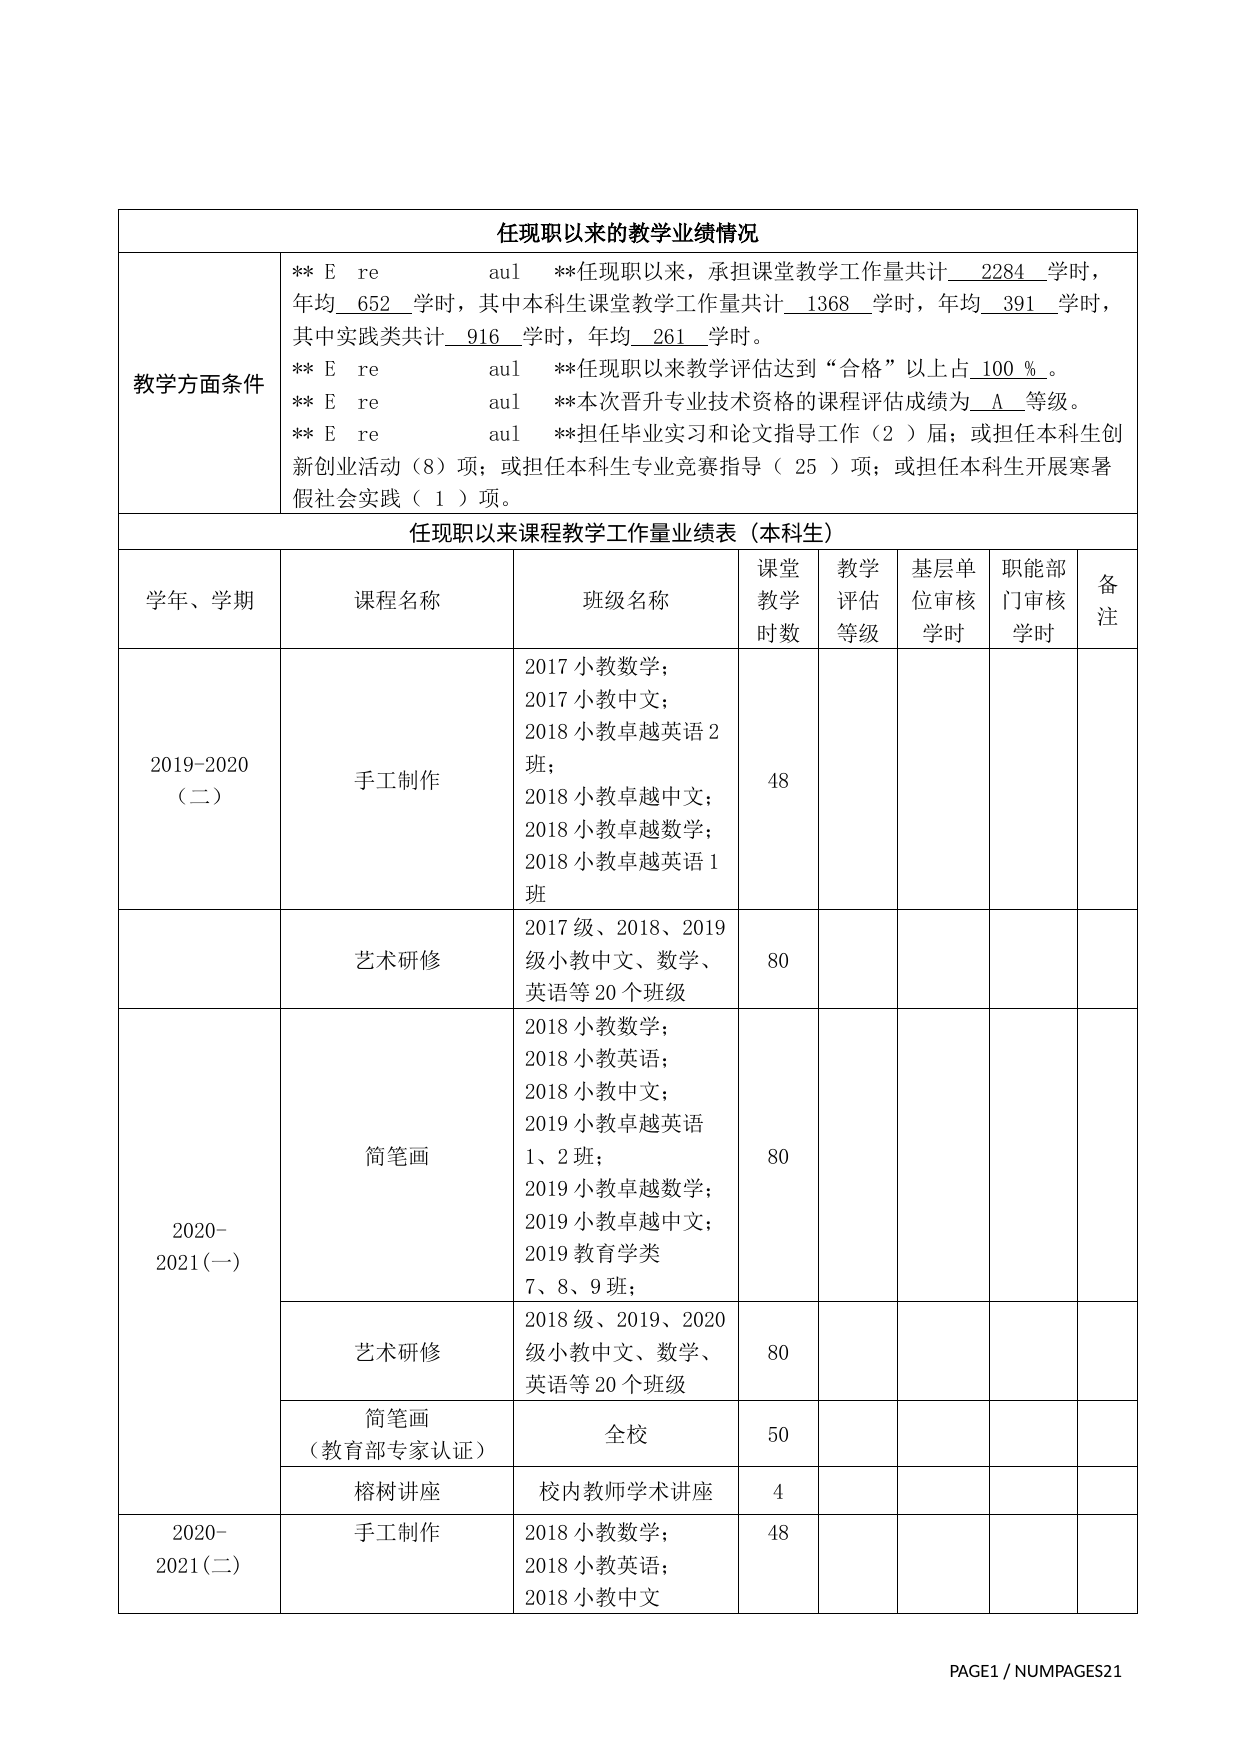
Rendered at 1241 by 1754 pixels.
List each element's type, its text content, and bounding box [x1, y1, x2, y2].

table_cell 班级名称 [514, 550, 738, 648]
table_cell 艺术研修 [281, 910, 513, 1007]
table_cell 基层单位审核学时 [898, 550, 989, 648]
table_cell [990, 649, 1077, 909]
table_cell [898, 1009, 989, 1301]
table_cell [990, 1401, 1077, 1466]
table_cell [819, 1401, 897, 1466]
table_cell 课程名称 [281, 550, 513, 648]
table_cell [819, 1302, 897, 1399]
table_cell [1078, 1515, 1137, 1612]
table_cell 任现职以来课程教学工作量业绩表（本科生） [119, 514, 1137, 549]
table_cell [819, 1467, 897, 1514]
table_cell [1078, 1302, 1137, 1399]
table_cell 职能部门审核学时 [990, 550, 1077, 648]
table_cell 校内教师学术讲座 [514, 1467, 738, 1514]
table_cell 教学评估等级 [819, 550, 897, 648]
table_cell [819, 910, 897, 1007]
table_cell 全校 [514, 1401, 738, 1466]
table_cell [1078, 649, 1137, 909]
table_cell 80 [739, 910, 818, 1007]
table_cell [819, 649, 897, 909]
table_cell [119, 910, 280, 1007]
table_cell [1078, 1467, 1137, 1514]
table_cell 艺术研修 [281, 1302, 513, 1399]
table_cell 2018小教数学； 2018小教英语； 2018小教中文 [514, 1515, 738, 1612]
table_cell 2017小教数学； 2017小教中文； 2018小教卓越英语2班； 2018小教卓越中文；2018小教卓越数学；2018小教卓越英语1班 [514, 649, 738, 909]
table_cell 学年、学期 [119, 550, 280, 648]
table_cell 教学方面条件 [119, 253, 280, 513]
table_cell [990, 1009, 1077, 1301]
table_cell 简笔画 （教育部专家认证） [281, 1401, 513, 1466]
table_header 任现职以来的教学业绩情况 [119, 210, 1137, 252]
table_cell [819, 1515, 897, 1612]
table_cell 48 [739, 1515, 818, 1612]
table_cell 2018级、2019、2020级小教中文、数学、英语等20个班级 [514, 1302, 738, 1399]
table_cell [990, 1515, 1077, 1612]
table_cell 备注 [1078, 550, 1137, 648]
table_cell [898, 1302, 989, 1399]
table_cell 4 [739, 1467, 818, 1514]
table_cell 2017级、2018、2019级小教中文、数学、英语等20个班级 [514, 910, 738, 1007]
table_cell 2020-2021(一) [119, 1009, 280, 1514]
table_cell 48 [739, 649, 818, 909]
table_cell 50 [739, 1401, 818, 1466]
table_cell 榕树讲座 [281, 1467, 513, 1514]
table_cell [1078, 910, 1137, 1007]
table_cell 2018小教数学； 2018小教英语； 2018小教中文； 2019小教卓越英语1、2班； 2019小教卓越数学；2019小教卓越中文；2019教育学类7、8、9班； [514, 1009, 738, 1301]
table_cell [819, 1009, 897, 1301]
table_cell [990, 1467, 1077, 1514]
table_cell [898, 1515, 989, 1612]
table_cell [898, 910, 989, 1007]
table_cell 80 [739, 1009, 818, 1301]
table_cell 手工制作 [281, 1515, 513, 1612]
table_cell ①任现职以来，承担课堂教学工作量共计 2284 学时，年均 652 学时，其中本科生课堂教学工作量共计 1368 学时，年均 391 学时，其中实践类共计 916 学时，年均 261 学时。 ②任现职以来教学评估达到“合格”以上占 100 % 。 ③本次晋升专业技术资格的课程评估成绩为 A 等级。 ④担任毕业实习和论文指导工作（2 ）届；或担任本科生创新创业活动（8）项；或担任本科生专业竞赛指导（ 25 ）项；或担任本科生开展寒暑假社会实践（ 1 ）项。 [281, 253, 1137, 513]
table_cell 2020-2021(二) [119, 1515, 280, 1612]
table_cell [898, 649, 989, 909]
table_cell [990, 1302, 1077, 1399]
table_cell [1078, 1401, 1137, 1466]
table_cell [898, 1401, 989, 1466]
table_cell [990, 910, 1077, 1007]
table_cell 80 [739, 1302, 818, 1399]
table_cell 手工制作 [281, 649, 513, 909]
table_cell 简笔画 [281, 1009, 513, 1301]
table_cell 课堂教学时数 [739, 550, 818, 648]
table_cell 2019-2020（二） [119, 649, 280, 909]
table_cell [898, 1467, 989, 1514]
table_cell [1078, 1009, 1137, 1301]
